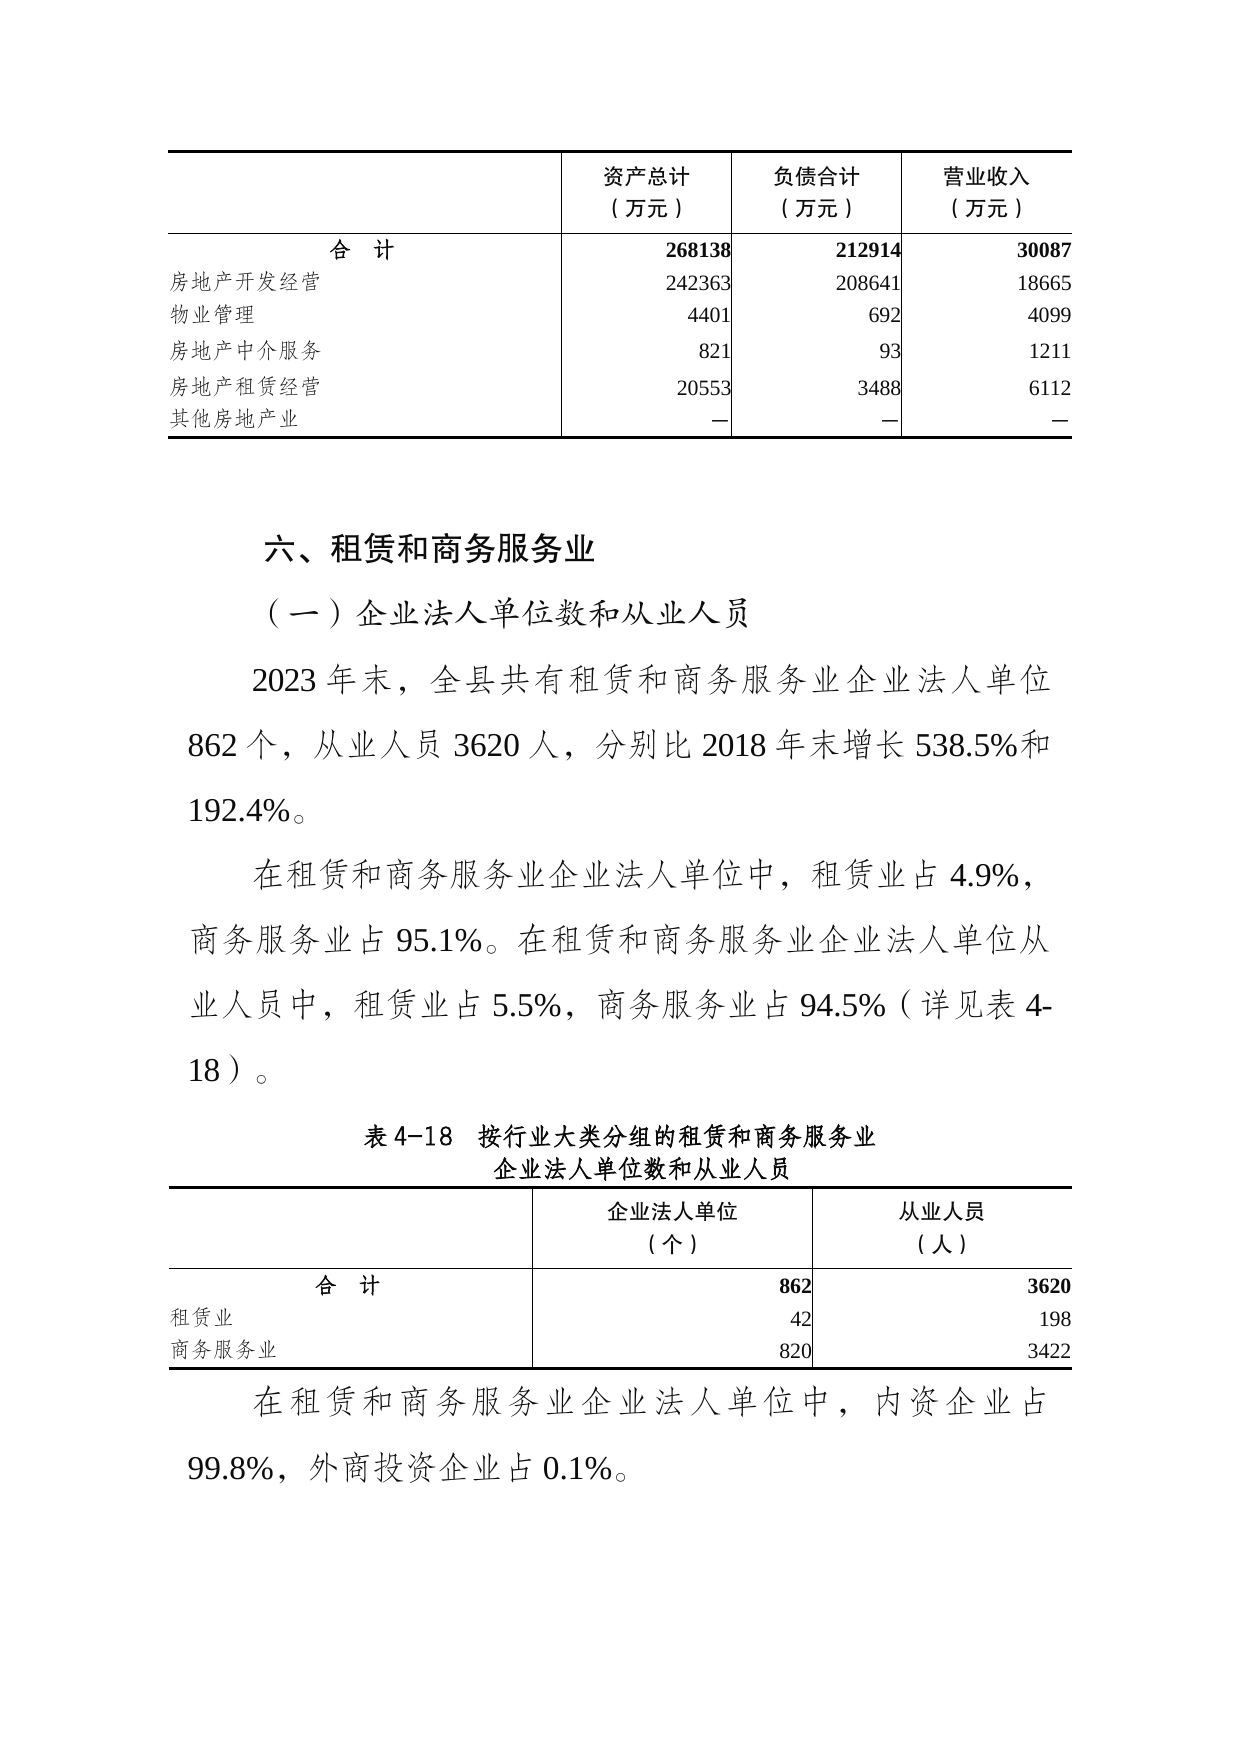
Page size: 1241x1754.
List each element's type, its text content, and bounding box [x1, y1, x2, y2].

table_header 营业收入 （万元） [902, 153, 1072, 233]
table_cell 房地产开发经营 [168, 266, 561, 299]
table_cell 其他房地产业 [168, 404, 561, 436]
table_cell 198 [813, 1302, 1072, 1334]
table_cell － [732, 404, 901, 436]
table_cell 692 [732, 299, 901, 331]
table_cell 房地产租赁经营 [168, 371, 561, 404]
text 2023年末，全县共有租赁和商务服务业企业法人单位862个，从业人员3620人，分别比2018年末增长538.5%和192.4%。 [187, 647, 1053, 842]
table_cell 20553 [562, 371, 731, 404]
table_cell 商务服务业 [169, 1334, 532, 1367]
table_cell 物业管理 [168, 299, 561, 331]
table_cell 268138 [562, 234, 731, 266]
table_cell 3422 [813, 1334, 1072, 1367]
text （一）企业法人单位数和从业人员 [187, 582, 1053, 647]
table_cell 93 [732, 331, 901, 371]
table_cell 4099 [902, 299, 1072, 331]
table_cell 821 [562, 331, 731, 371]
table_header 企业法人单位 （个） [533, 1189, 812, 1268]
text 在租赁和商务服务业企业法人单位中，租赁业占4.9%，商务服务业占95.1%。在租赁和商务服务业企业法人单位从业人员中，租赁业占5.5%，商务服务业占94.5%（详见表4-18）。 [187, 842, 1053, 1102]
table_cell 1211 [902, 331, 1072, 371]
table_cell 3488 [732, 371, 901, 404]
table_header 资产总计 （万元） [562, 153, 731, 233]
table_cell 合 计 [169, 1269, 532, 1302]
table_cell 合 计 [168, 234, 561, 266]
text 表4-18 按行业大类分组的租赁和商务服务业 [187, 1121, 1053, 1153]
table_header [169, 1189, 532, 1268]
table_cell 18665 [902, 266, 1072, 299]
table_header 从业人员 （人） [813, 1189, 1072, 1268]
table_cell 42 [533, 1302, 812, 1334]
table_header [168, 153, 561, 233]
table_cell 242363 [562, 266, 731, 299]
table_cell 租赁业 [169, 1302, 532, 1334]
text 企业法人单位数和从业人员 [187, 1153, 1053, 1186]
table_cell 820 [533, 1334, 812, 1367]
table_cell － [562, 404, 731, 436]
table_cell 6112 [902, 371, 1072, 404]
table_cell 208641 [732, 266, 901, 299]
table_cell 房地产中介服务 [168, 331, 561, 371]
table_cell 3620 [813, 1269, 1072, 1302]
table_cell － [902, 404, 1072, 436]
table_cell 4401 [562, 299, 731, 331]
table_cell 30087 [902, 234, 1072, 266]
table_cell 212914 [732, 234, 901, 266]
text 在租赁和商务服务业企业法人单位中，内资企业占99.8%，外商投资企业占0.1%。 [187, 1370, 1053, 1500]
table_header 负债合计 （万元） [732, 153, 901, 233]
table_cell 862 [533, 1269, 812, 1302]
text 六、租赁和商务服务业 [187, 517, 1053, 582]
